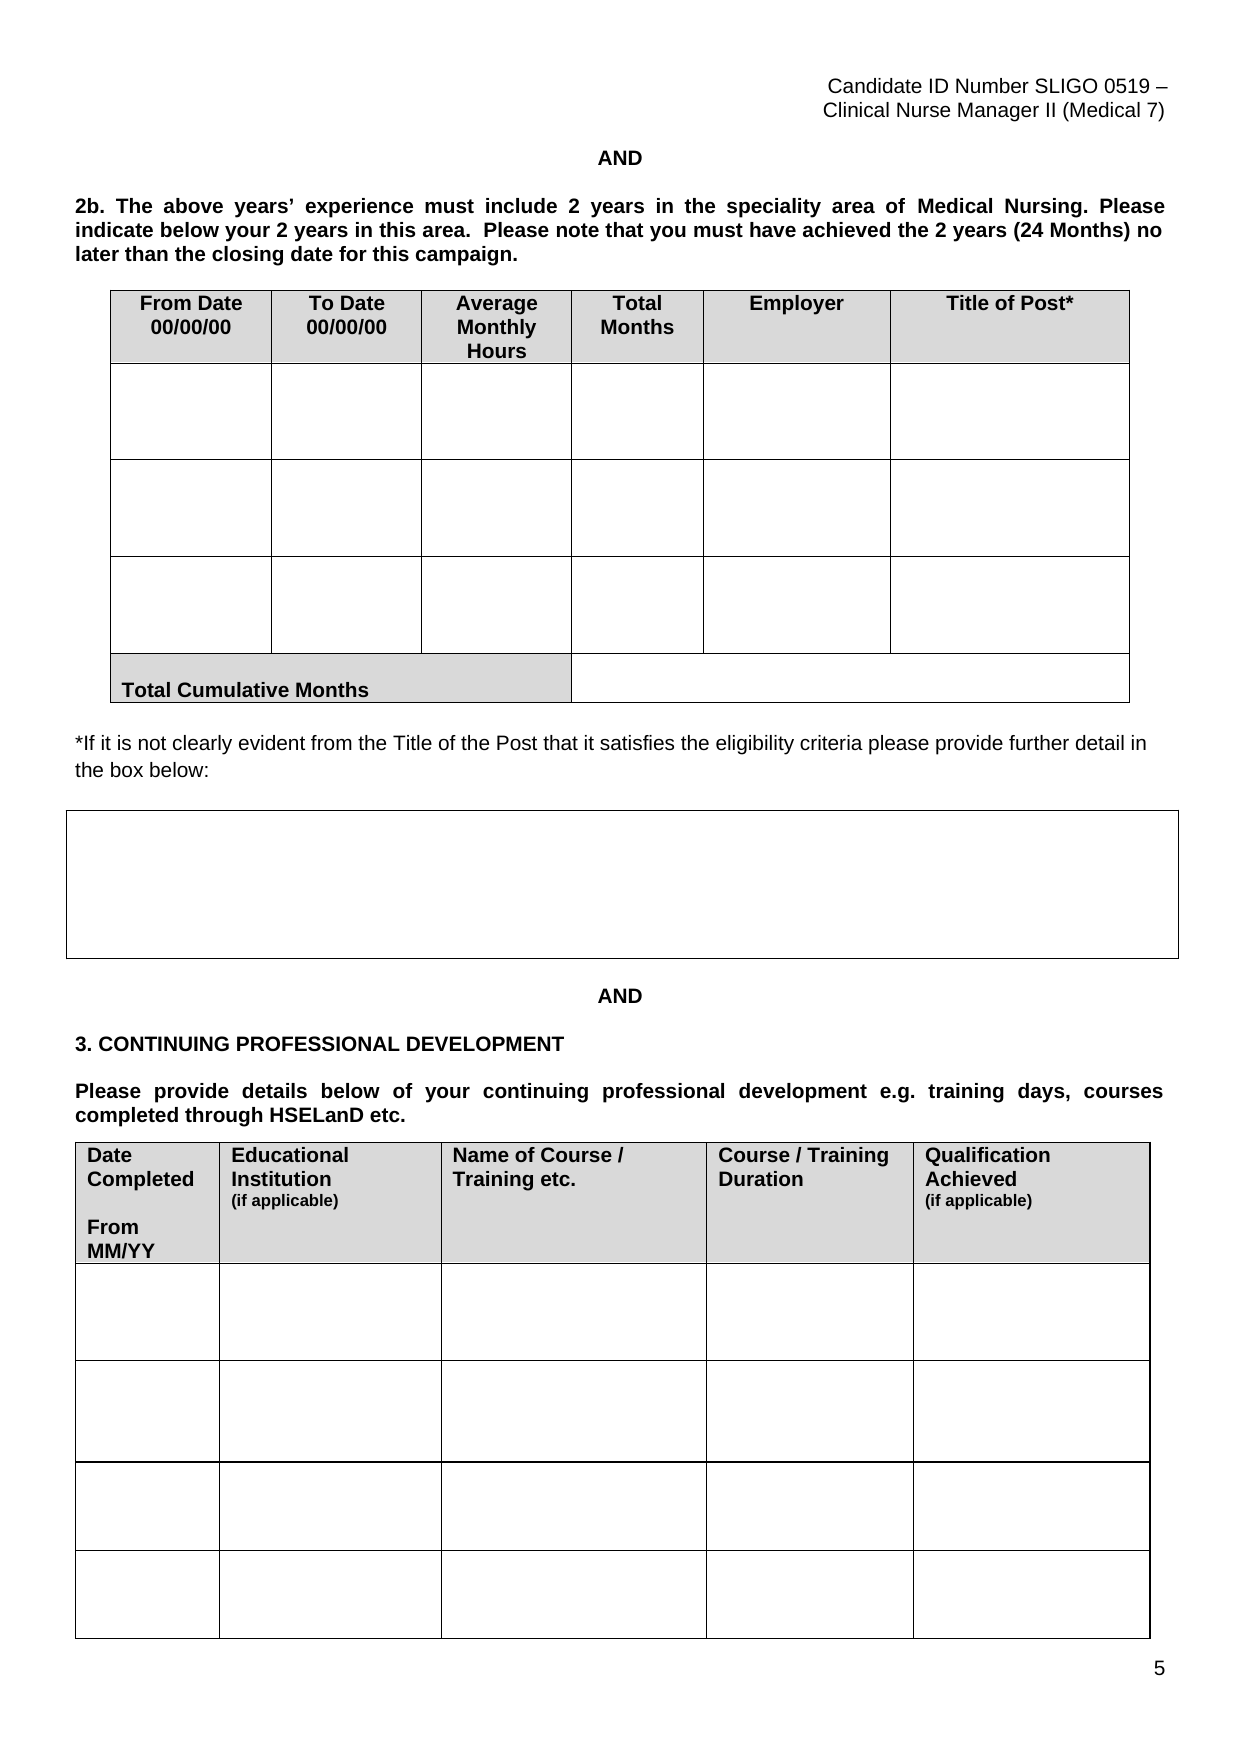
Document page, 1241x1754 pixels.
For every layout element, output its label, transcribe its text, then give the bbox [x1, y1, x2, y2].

text 2b. The above years’ experience must include 2 years in the speciality area of Medical Nursing. Please indicate below your 2 years in this area. Please note that you must have achieved the 2 years (24 Months) no later than the closing date for this campaign. [75, 194, 1165, 266]
table_cell [76, 1361, 219, 1461]
table_cell [572, 654, 1129, 702]
table_cell [707, 1551, 913, 1638]
table_cell [707, 1361, 913, 1461]
table_cell [272, 364, 421, 459]
table_cell [76, 1551, 219, 1638]
table_cell [914, 1551, 1149, 1638]
table_cell [914, 1361, 1149, 1461]
table_cell [272, 460, 421, 556]
table_cell [442, 1361, 706, 1461]
table_cell [272, 557, 421, 653]
table_header Title of Post* [891, 291, 1129, 362]
table_cell [891, 460, 1129, 556]
table_header Name of Course / Training etc. [442, 1143, 706, 1262]
text *If it is not clearly evident from the Title of the Post that it satisfies the eligibility criteria please provide further detail in the box below: [75, 731, 1165, 782]
table_cell [442, 1264, 706, 1360]
table_cell [76, 1264, 219, 1360]
table_cell [422, 557, 571, 653]
table_cell [914, 1264, 1149, 1360]
table_cell [914, 1463, 1149, 1550]
table_header Educational Institution (if applicable) [220, 1143, 441, 1262]
table_cell [422, 460, 571, 556]
table_cell [220, 1463, 441, 1550]
table_header Date Completed From MM/YY [76, 1143, 219, 1262]
table_header Qualification Achieved (if applicable) [914, 1143, 1149, 1262]
table_header From Date 00/00/00 [111, 291, 271, 362]
table_cell [76, 1463, 219, 1550]
table_cell [572, 460, 703, 556]
text AND [75, 146, 1165, 170]
text Please provide details below of your continuing professional development e.g. training days, courses completed through HSELanD etc. [75, 1079, 1165, 1127]
table_cell [707, 1264, 913, 1360]
table_cell [442, 1551, 706, 1638]
table_cell [891, 364, 1129, 459]
table_cell Total Cumulative Months [111, 654, 571, 702]
table_cell [572, 557, 703, 653]
table_cell [111, 364, 271, 459]
table_cell [220, 1264, 441, 1360]
table_cell [442, 1463, 706, 1550]
table_cell [704, 557, 890, 653]
table_cell [220, 1361, 441, 1461]
table_cell [704, 364, 890, 459]
table_header Average Monthly Hours [422, 291, 571, 362]
table_cell [572, 364, 703, 459]
table_header Employer [704, 291, 890, 362]
table_cell [704, 460, 890, 556]
table_cell [111, 460, 271, 556]
table_cell [891, 557, 1129, 653]
table_header To Date 00/00/00 [272, 291, 421, 362]
text 3. CONTINUING PROFESSIONAL DEVELOPMENT [75, 1031, 1165, 1055]
table_cell [111, 557, 271, 653]
text AND [75, 983, 1165, 1007]
table_cell [220, 1551, 441, 1638]
table_cell [422, 364, 571, 459]
table_header Total Months [572, 291, 703, 362]
table_cell [707, 1463, 913, 1550]
table_header Course / Training Duration [707, 1143, 913, 1262]
